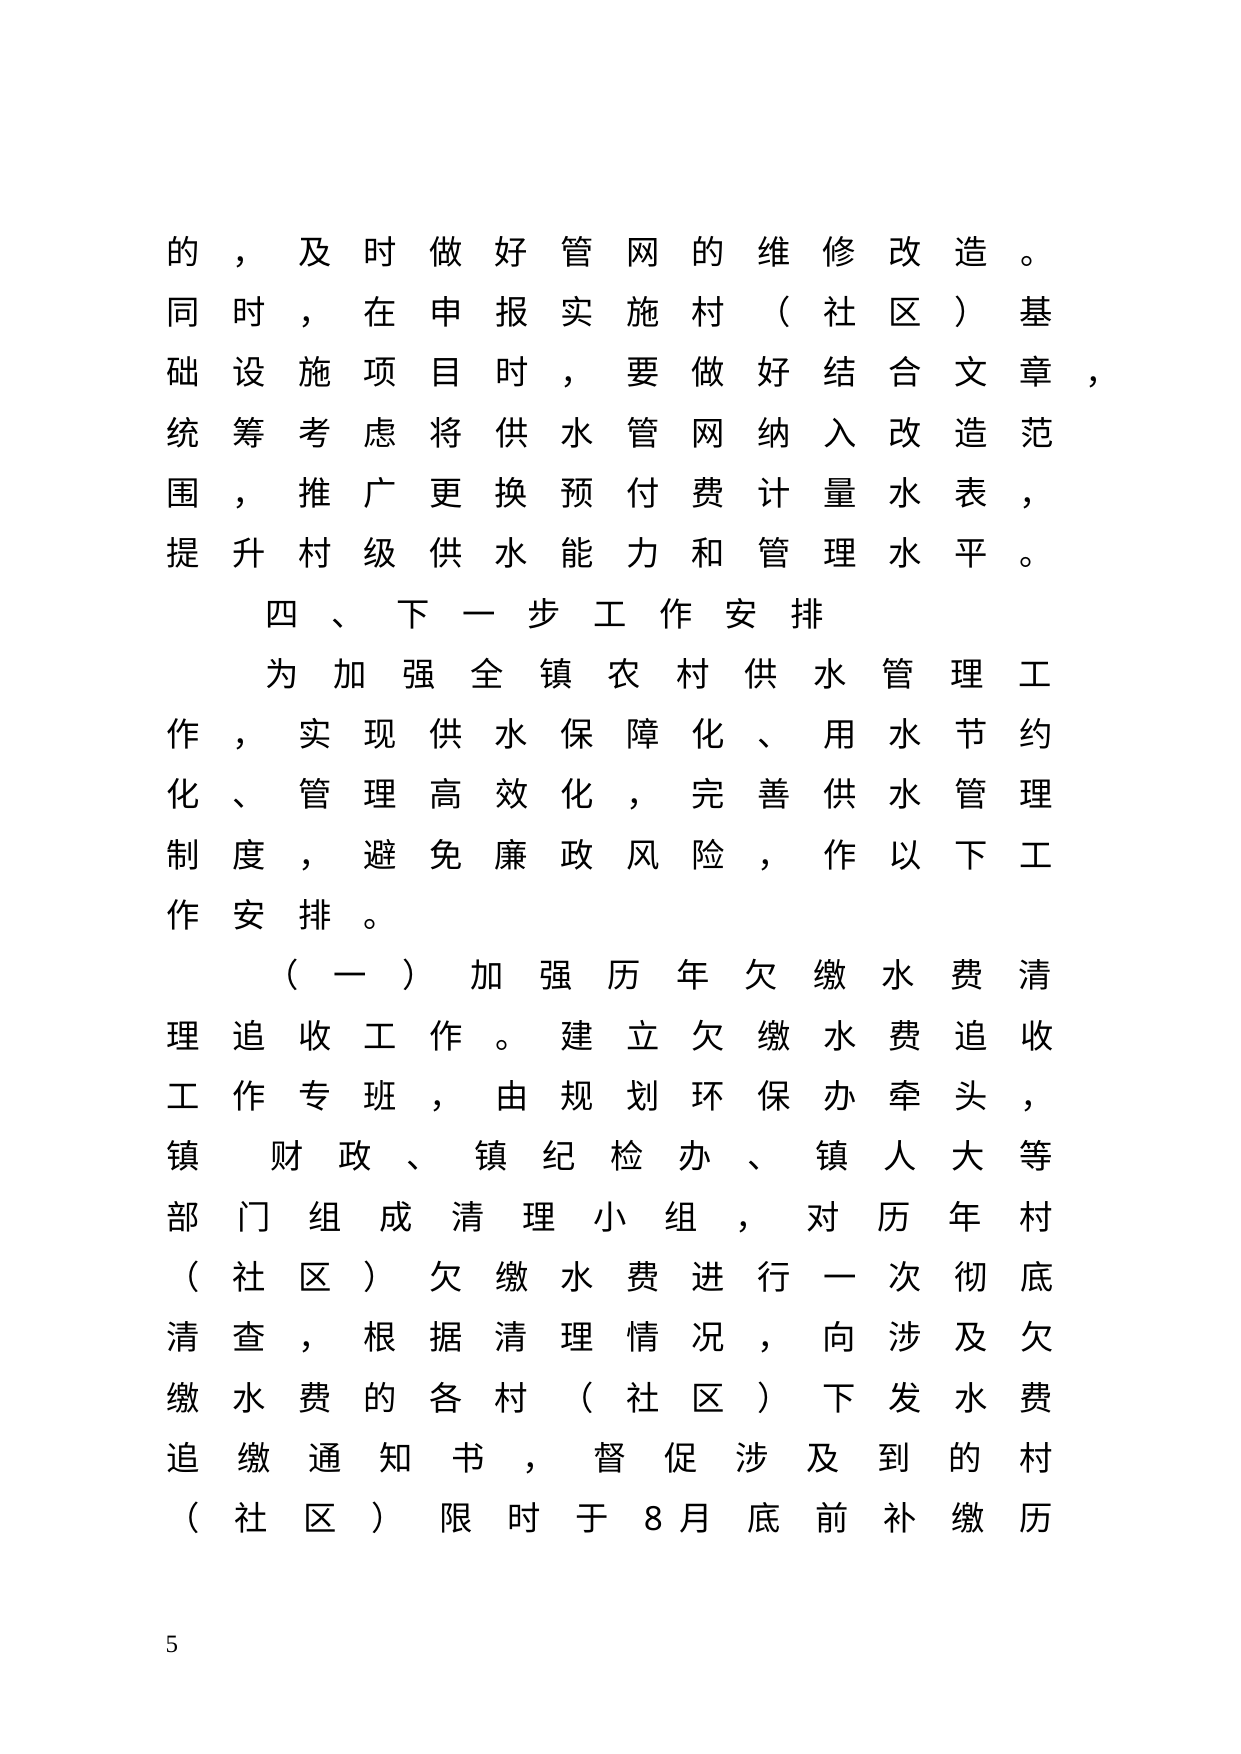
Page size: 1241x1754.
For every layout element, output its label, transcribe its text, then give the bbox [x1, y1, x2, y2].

text 四、下一步工作安排 [167, 581, 1085, 642]
text （一）加强历年欠缴水费清理追收工作。建立欠缴水费追收工作专班，由规划环保办牵头，镇 财政、镇纪检办、镇人大等部门组成清理小组，对历年村（社区）欠缴水费进行一次彻底清查，根据清理情况，向涉及欠缴水费的各村（社区）下发水费追缴通知书，督促涉及到的村（社区）限时于8月底前补缴历年所欠水费。 [167, 943, 1085, 1546]
text 为加强全镇农村供水管理工作，实现供水保障化、用水节约化、管理高效化，完善供水管理制度，避免廉政风险，作以下工作安排。 [167, 642, 1085, 943]
text （四）加强供水管网管护改造。各村（社区）要组织村级管水员做好供水管网的日常检查养护，对出现老化、跑冒滴漏情况的，及时做好管网的维修改造。同时，在申报实施村（社区）基础设施项目时，要做好结合文章，统筹考虑将供水管网纳入改造范围，推广更换预付费计量水表，提升村级供水能力和管理水平。 [167, 219, 1085, 581]
